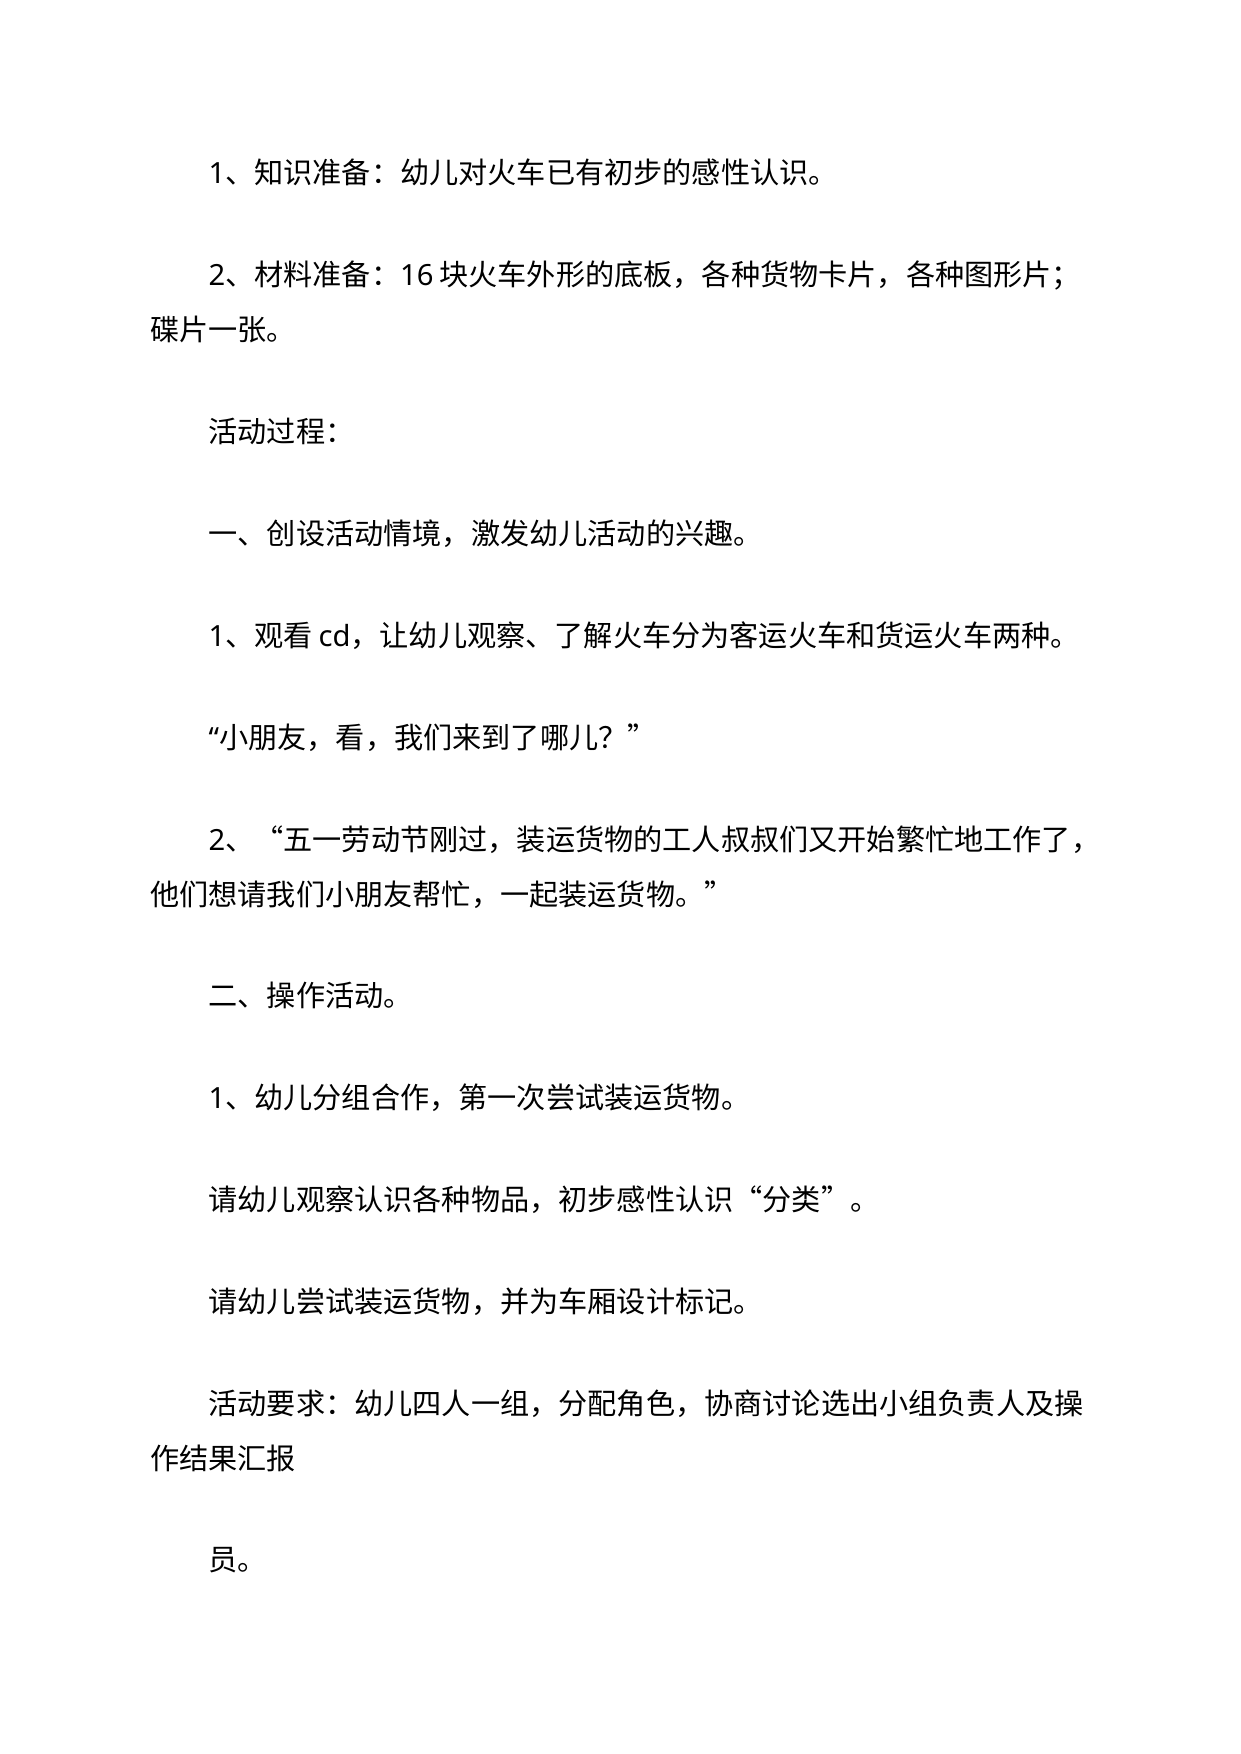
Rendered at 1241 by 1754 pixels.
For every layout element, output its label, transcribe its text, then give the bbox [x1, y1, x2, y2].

text 2、“五一劳动节刚过，装运货物的工人叔叔们又开始繁忙地工作了，他们想请我们小朋友帮忙，一起装运货物。” [150, 816, 1090, 913]
text “小朋友，看，我们来到了哪儿？” [150, 714, 1090, 757]
text 员。 [150, 1537, 1090, 1579]
text 2、材料准备：16块火车外形的底板，各种货物卡片，各种图形片；碟片一张。 [150, 252, 1090, 349]
text 请幼儿观察认识各种物品，初步感性认识“分类”。 [150, 1177, 1090, 1219]
text 请幼儿尝试装运货物，并为车厢设计标记。 [150, 1278, 1090, 1321]
text 一、创设活动情境，激发幼儿活动的兴趣。 [150, 511, 1090, 553]
text 1、观看cd，让幼儿观察、了解火车分为客运火车和货运火车两种。 [150, 612, 1090, 655]
text 活动要求：幼儿四人一组，分配角色，协商讨论选出小组负责人及操作结果汇报 [150, 1380, 1090, 1477]
text 活动过程： [150, 409, 1090, 451]
text 1、幼儿分组合作，第一次尝试装运货物。 [150, 1075, 1090, 1117]
text 二、操作活动。 [150, 973, 1090, 1015]
text 1、知识准备：幼儿对火车已有初步的感性认识。 [150, 150, 1090, 192]
